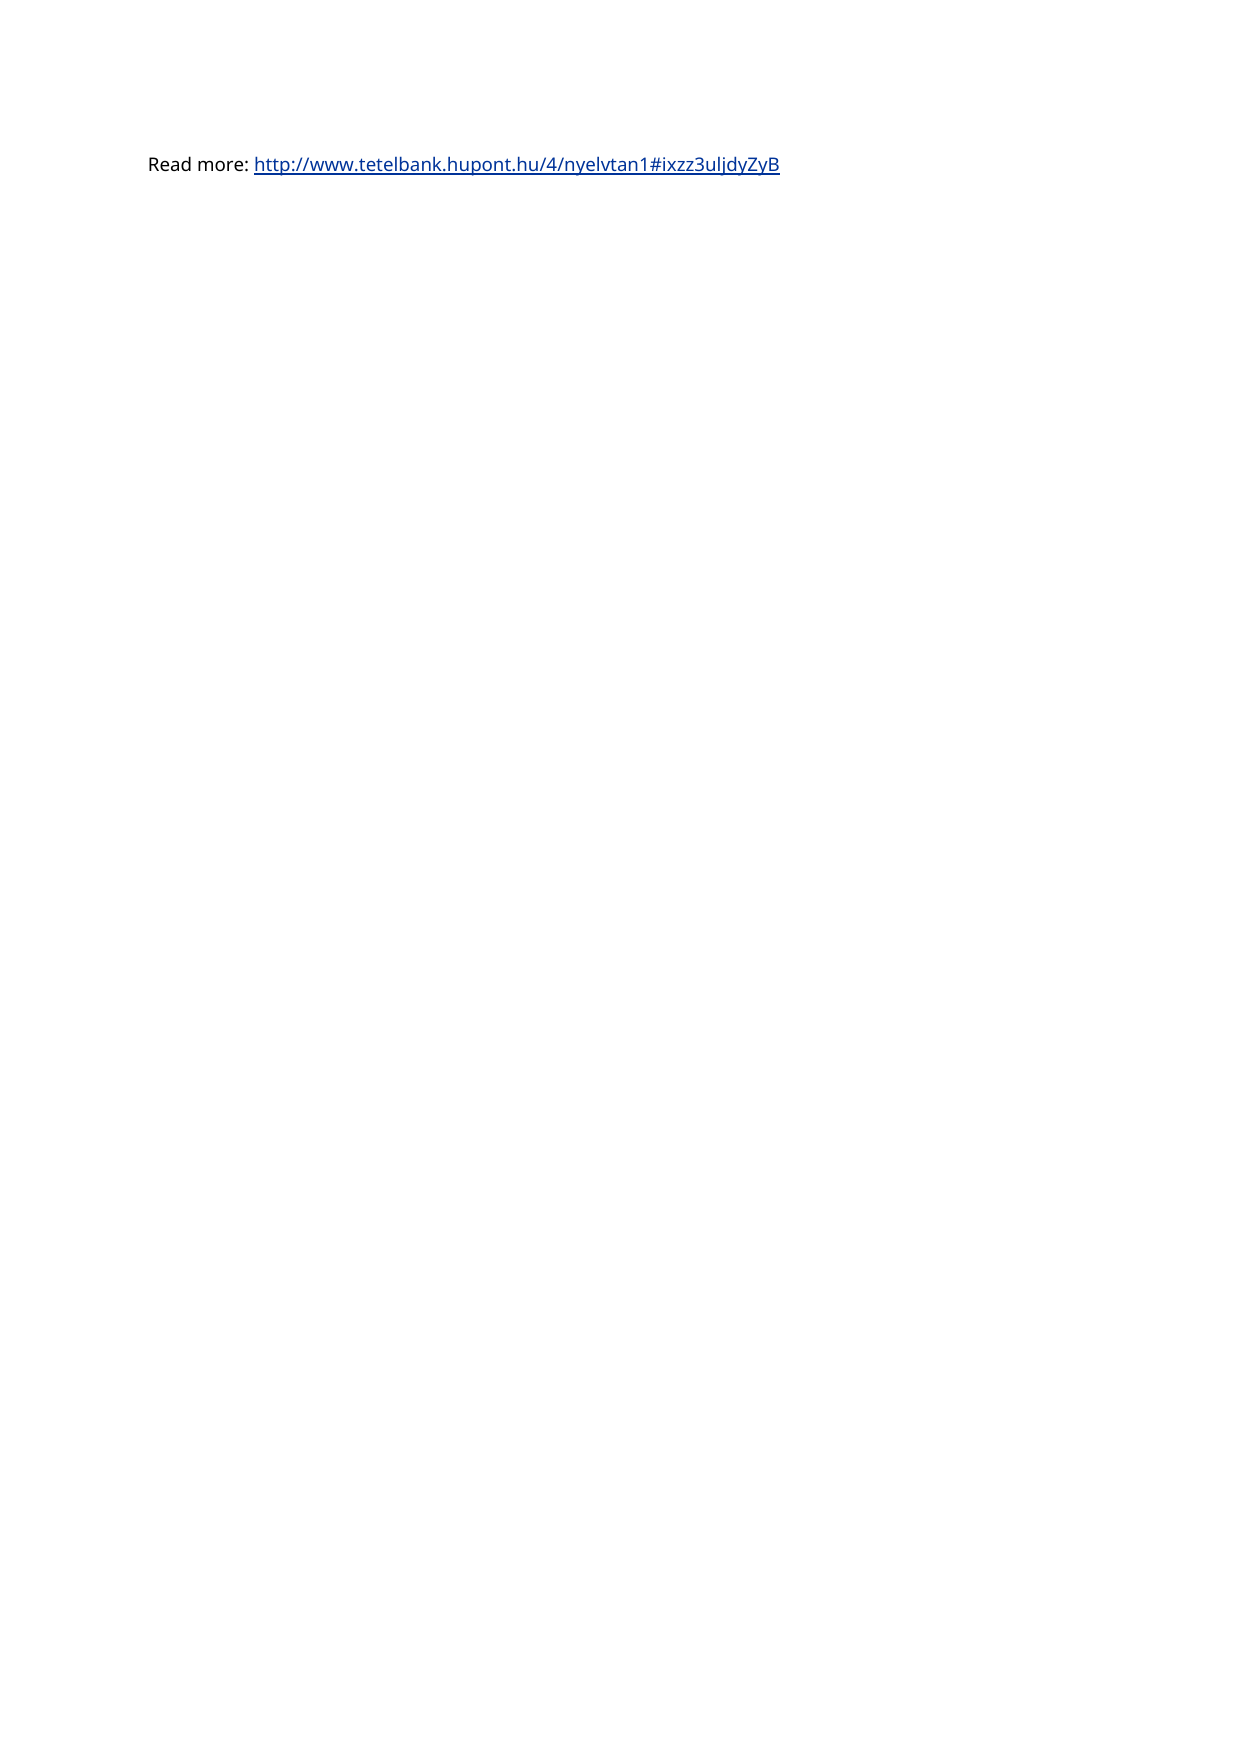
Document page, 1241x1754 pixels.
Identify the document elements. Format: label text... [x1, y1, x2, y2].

text Read more: http://www.tetelbank.hupont.hu/4/nyelvtan1#ixzz3uljdyZyB [148, 118, 1093, 177]
